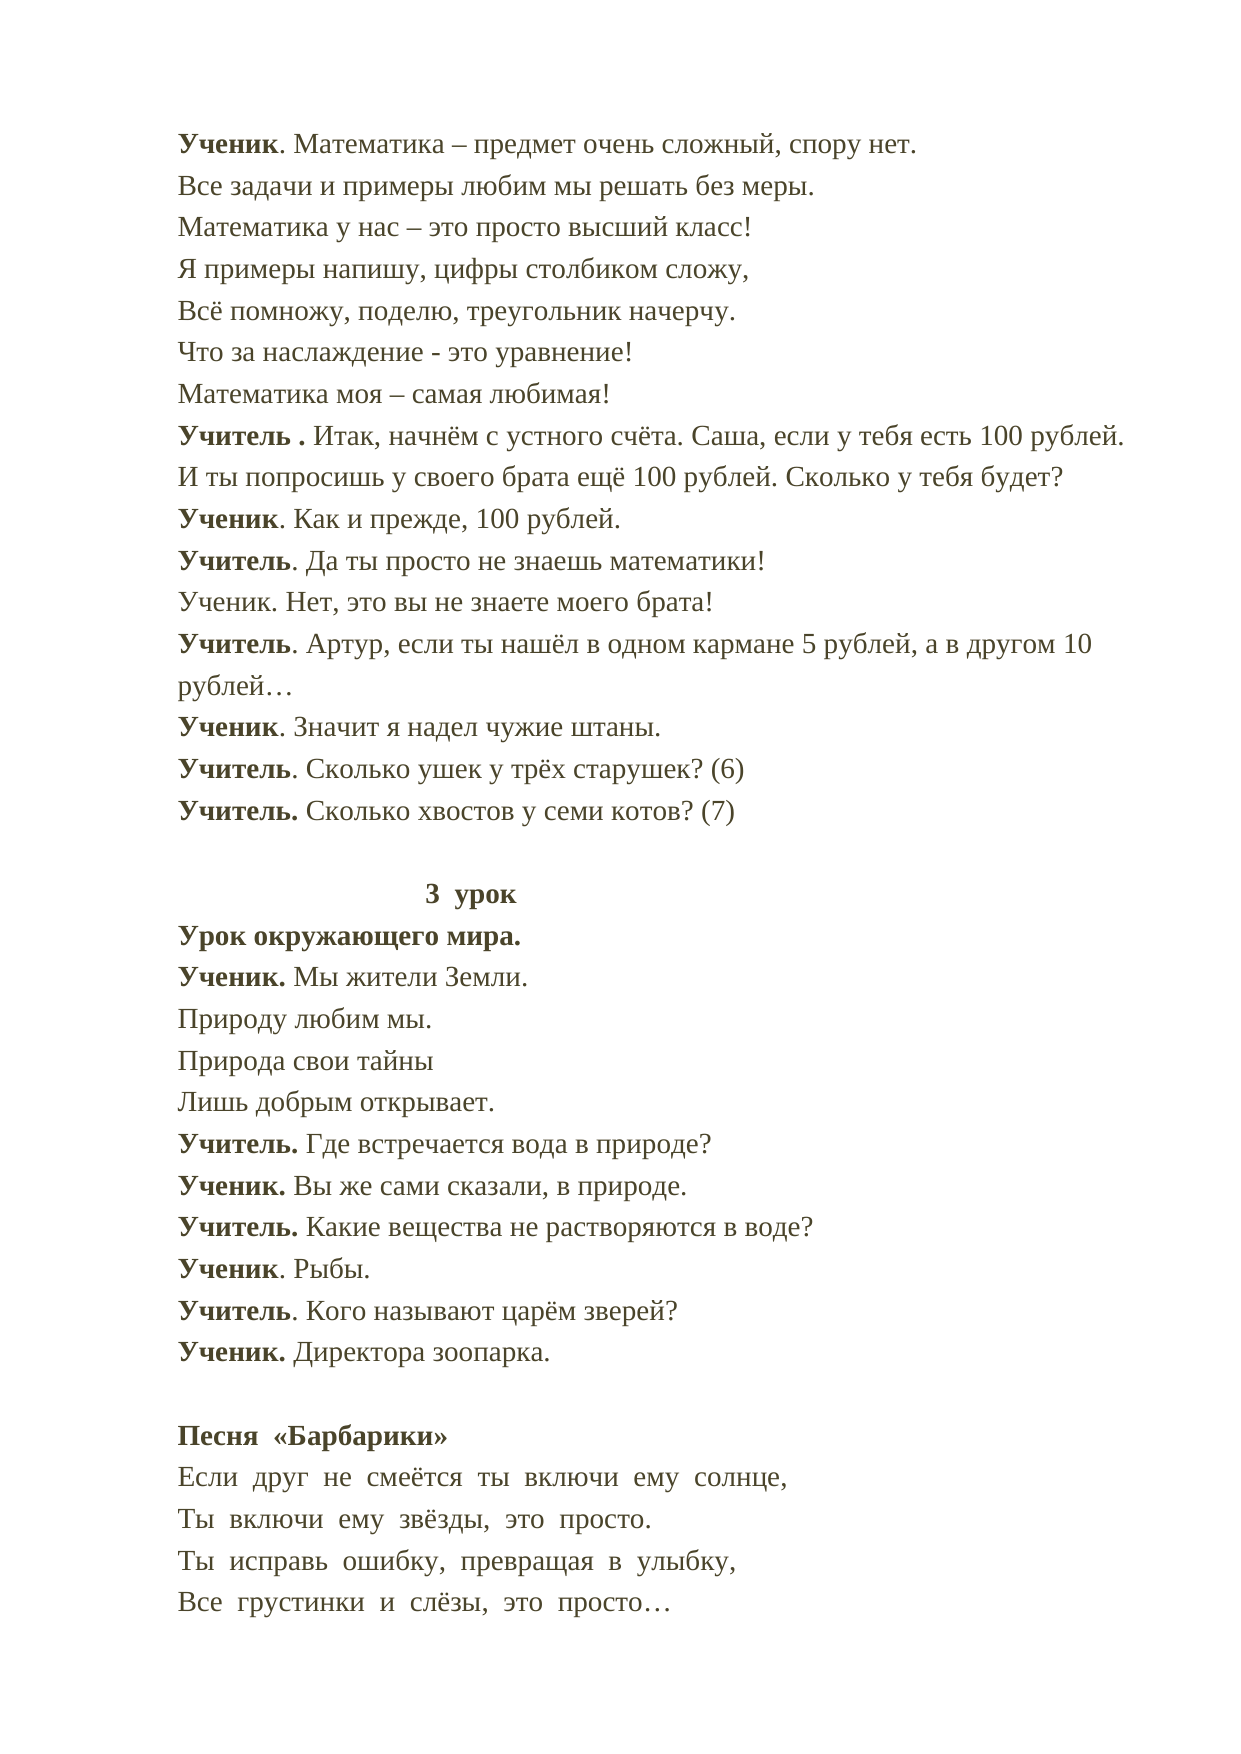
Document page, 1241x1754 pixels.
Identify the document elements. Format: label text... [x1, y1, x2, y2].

text Учитель. Артур, если ты нашёл в одном кармане 5 рублей, а в другом 10 рублей… Ученик. Значит я надел чужие штаны. [177, 618, 1152, 743]
text Ты исправь ошибку, превращая в улыбку, [177, 1535, 1152, 1576]
text Если друг не смеётся ты включи ему солнце, [177, 1451, 1152, 1493]
text Ты включи ему звёзды, это просто. [177, 1493, 1152, 1535]
text Все грустинки и слёзы, это просто… [177, 1576, 1152, 1618]
text Ученик. Мы жители Земли. Природу любим мы. Природа свои тайны Лишь добрым открывает. [177, 951, 1152, 1118]
text 3 урок [177, 868, 1152, 910]
text Учитель. Где встречается вода в природе? Ученик. Вы же сами сказали, в природе. [177, 1118, 1152, 1201]
text Учитель. Сколько ушек у трёх старушек? (6) Учитель. Сколько хвостов у семи котов? (7) [177, 743, 1152, 826]
text Учитель. Кого называют царём зверей? Ученик. Директора зоопарка. [177, 1285, 1152, 1368]
text Ученик. Нет, это вы не знаете моего брата! [177, 576, 1152, 618]
text Ученик. Математика – предмет очень сложный, спору нет. Все задачи и примеры любим мы решать без меры. Математика у нас – это просто высший класс! Я примеры напишу, цифры столбиком сложу, Всё помножу, поделю, треугольник начерчу. Что за наслаждение - это уравнение! Математика моя – самая любимая! Учитель . Итак, начнём с устного счёта. Саша, если у тебя есть 100 рублей. И ты попросишь у своего брата ещё 100 рублей. Сколько у тебя будет? Ученик. Как и прежде, 100 рублей. Учитель. Да ты просто не знаешь математики! [177, 118, 1152, 576]
text Урок окружающего мира. [177, 910, 1152, 951]
text Учитель. Какие вещества не растворяются в воде? Ученик. Рыбы. [177, 1201, 1152, 1285]
text Песня «Барбарики» [177, 1410, 1152, 1451]
